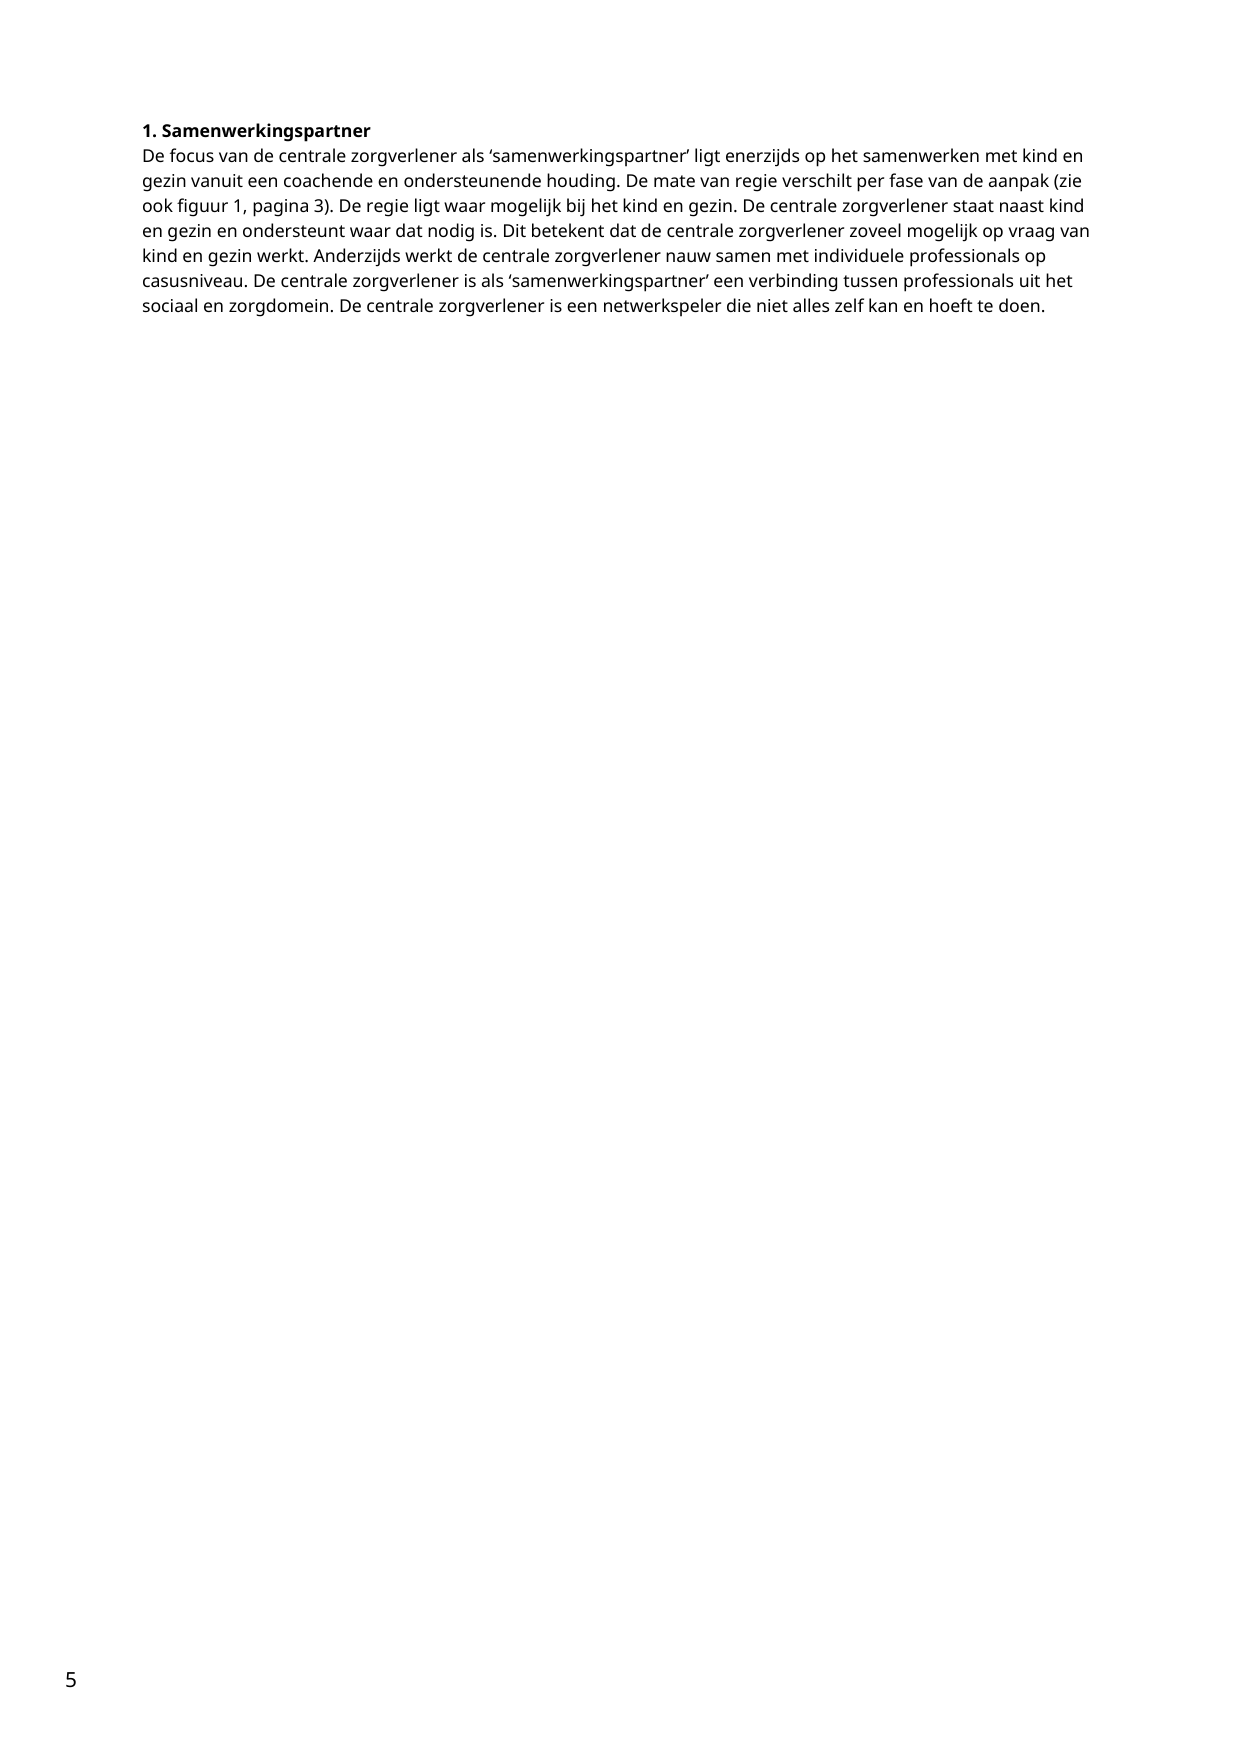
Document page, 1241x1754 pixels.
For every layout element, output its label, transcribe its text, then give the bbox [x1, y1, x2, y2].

text 1. Samenwerkingspartner [142, 118, 1098, 143]
text De focus van de centrale zorgverlener als ‘samenwerkingspartner’ ligt enerzijds op het samenwerken met kind en gezin vanuit een coachende en ondersteunende houding. De mate van regie verschilt per fase van de aanpak (zie ook figuur 1, pagina 3). De regie ligt waar mogelijk bij het kind en gezin. De centrale zorgverlener staat naast kind en gezin en ondersteunt waar dat nodig is. Dit betekent dat de centrale zorgverlener zoveel mogelijk op vraag van kind en gezin werkt. Anderzijds werkt de centrale zorgverlener nauw samen met individuele professionals op casusniveau. De centrale zorgverlener is als ‘samenwerkingspartner’ een verbinding tussen professionals uit het sociaal en zorgdomein. De centrale zorgverlener is een netwerkspeler die niet alles zelf kan en hoeft te doen. [142, 143, 1098, 318]
